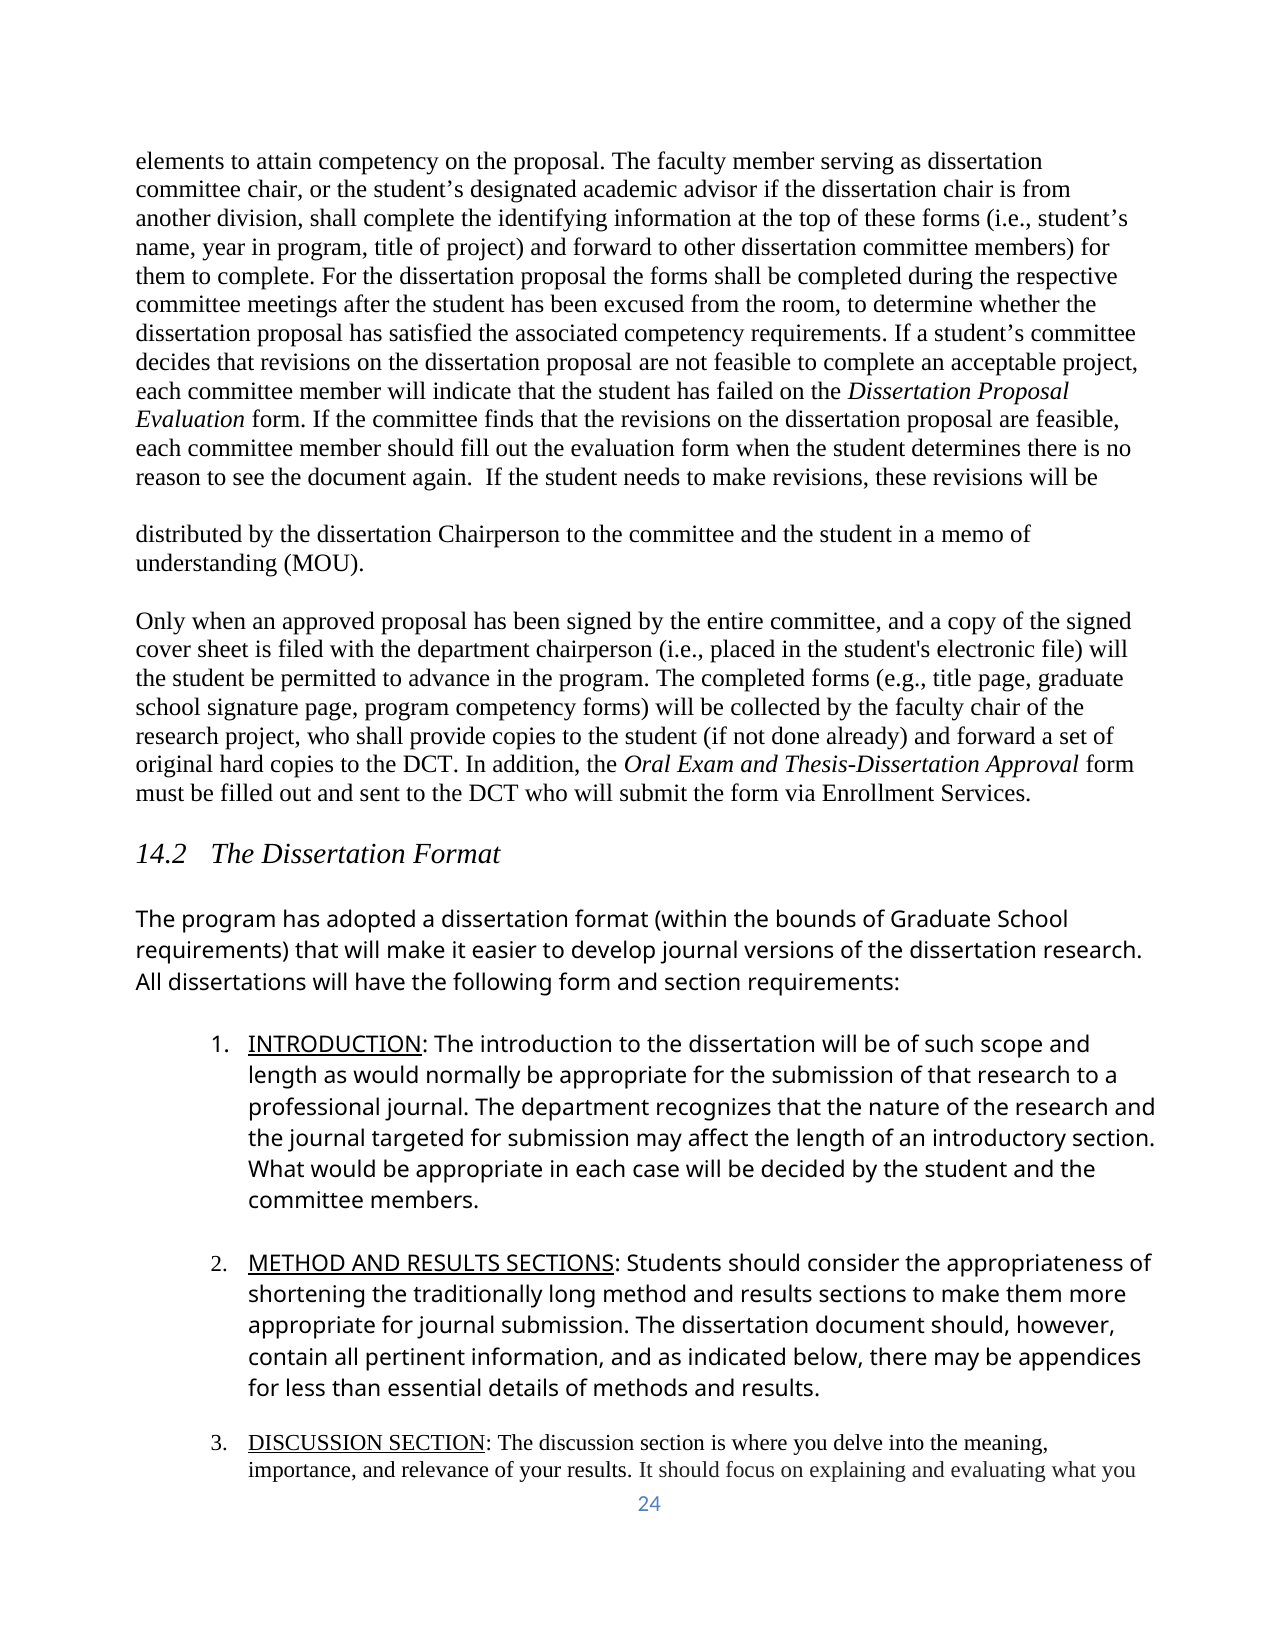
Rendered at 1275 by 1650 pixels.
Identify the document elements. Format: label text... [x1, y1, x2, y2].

text distributed by the dissertation Chairperson to the committee and the student in a memo of understanding (MOU). [135, 519, 1146, 577]
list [210, 1429, 1162, 1482]
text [135, 146, 1146, 491]
text 14.2 The Dissertation Format [135, 836, 1146, 869]
text The program has adopted a dissertation format (within the bounds of Graduate School requirements) that will make it easier to develop journal versions of the dissertation research. All dissertations will have the following form and section requirements: [135, 903, 1162, 997]
text Only when an approved proposal has been signed by the entire committee, and a copy of the signed cover sheet is filed with the department chairperson (i.e., placed in the student's electronic file) will the student be permitted to advance in the program. The completed forms (e.g., title page, graduate school signature page, program competency forms) will be collected by the faculty chair of the research project, who shall provide copies to the student (if not done already) and forward a set of original hard copies to the DCT. In addition, the Oral Exam and Thesis-Dissertation Approval form must be filled out and sent to the DCT who will submit the form via Enrollment Services. [135, 606, 1146, 807]
list METHOD AND RESULTS SECTIONS: Students should consider the appropriateness of shortening the traditionally long method and results sections to make them more appropriate for journal submission. The dissertation document should, however, contain all pertinent information, and as indicated below, there may be appendices for less than essential details of methods and results. [210, 1247, 1162, 1403]
list INTRODUCTION: The introduction to the dissertation will be of such scope and length as would normally be appropriate for the submission of that research to a professional journal. The department recognizes that the nature of the research and the journal targeted for submission may affect the length of an introductory section. What would be appropriate in each case will be decided by the student and the committee members. [210, 1028, 1162, 1215]
